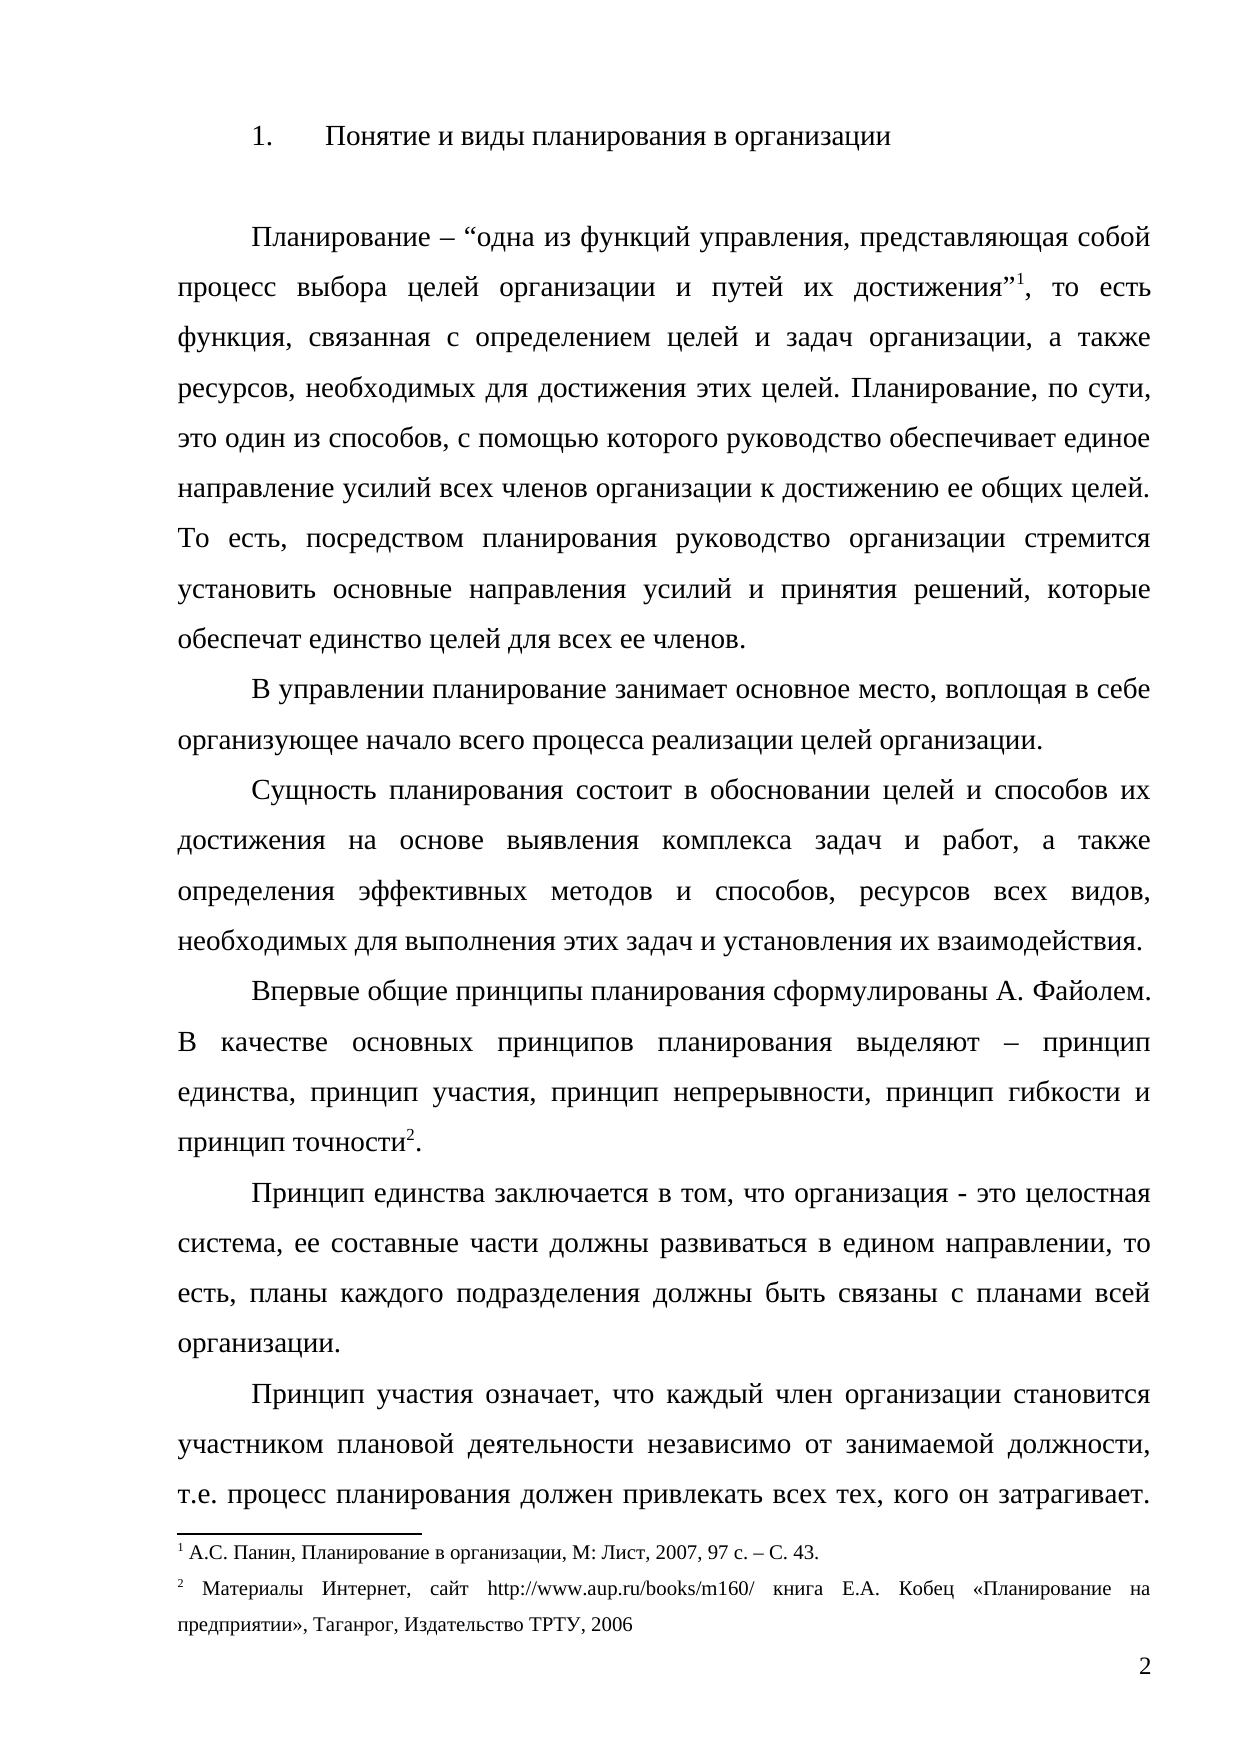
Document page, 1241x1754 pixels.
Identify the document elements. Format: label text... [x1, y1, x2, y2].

text Планирование – “одна из функций управления, представляющая собой процесс выбора целей организации и путей их достижения”, то есть функция, связанная с определением целей и задач организации, а также ресурсов, необходимых для достижения этих целей. Планирование, по сути, это один из способов, с помощью которого руководство обеспечивает единое направление усилий всех членов организации к достижению ее общих целей. То есть, посредством планирования руководство организации стремится установить основные направления усилий и принятия решений, которые обеспечат единство целей для всех ее членов. [177, 219, 1152, 655]
text Сущность планирования состоит в обосновании целей и способов их достижения на основе выявления комплекса задач и работ, а также определения эффективных методов и способов, ресурсов всех видов, необходимых для выполнения этих задач и установления их взаимодействия. [177, 772, 1152, 957]
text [177, 1376, 1152, 1510]
text В управлении планирование занимает основное место, воплощая в себе организующее начало всего процесса реализации целей организации. [177, 672, 1152, 755]
subtitle Понятие и виды планирования в организации [177, 118, 1152, 152]
text Впервые общие принципы планирования сформулированы А. Файолем. В качестве основных принципов планирования выделяют – принцип единства, принцип участия, принцип непрерывности, принцип гибкости и принцип точности. [177, 973, 1152, 1158]
text Принцип единства заключается в том, что организация - это целостная система, ее составные части должны развиваться в едином направлении, то есть, планы каждого подразделения должны быть связаны с планами всей организации. [177, 1175, 1152, 1359]
